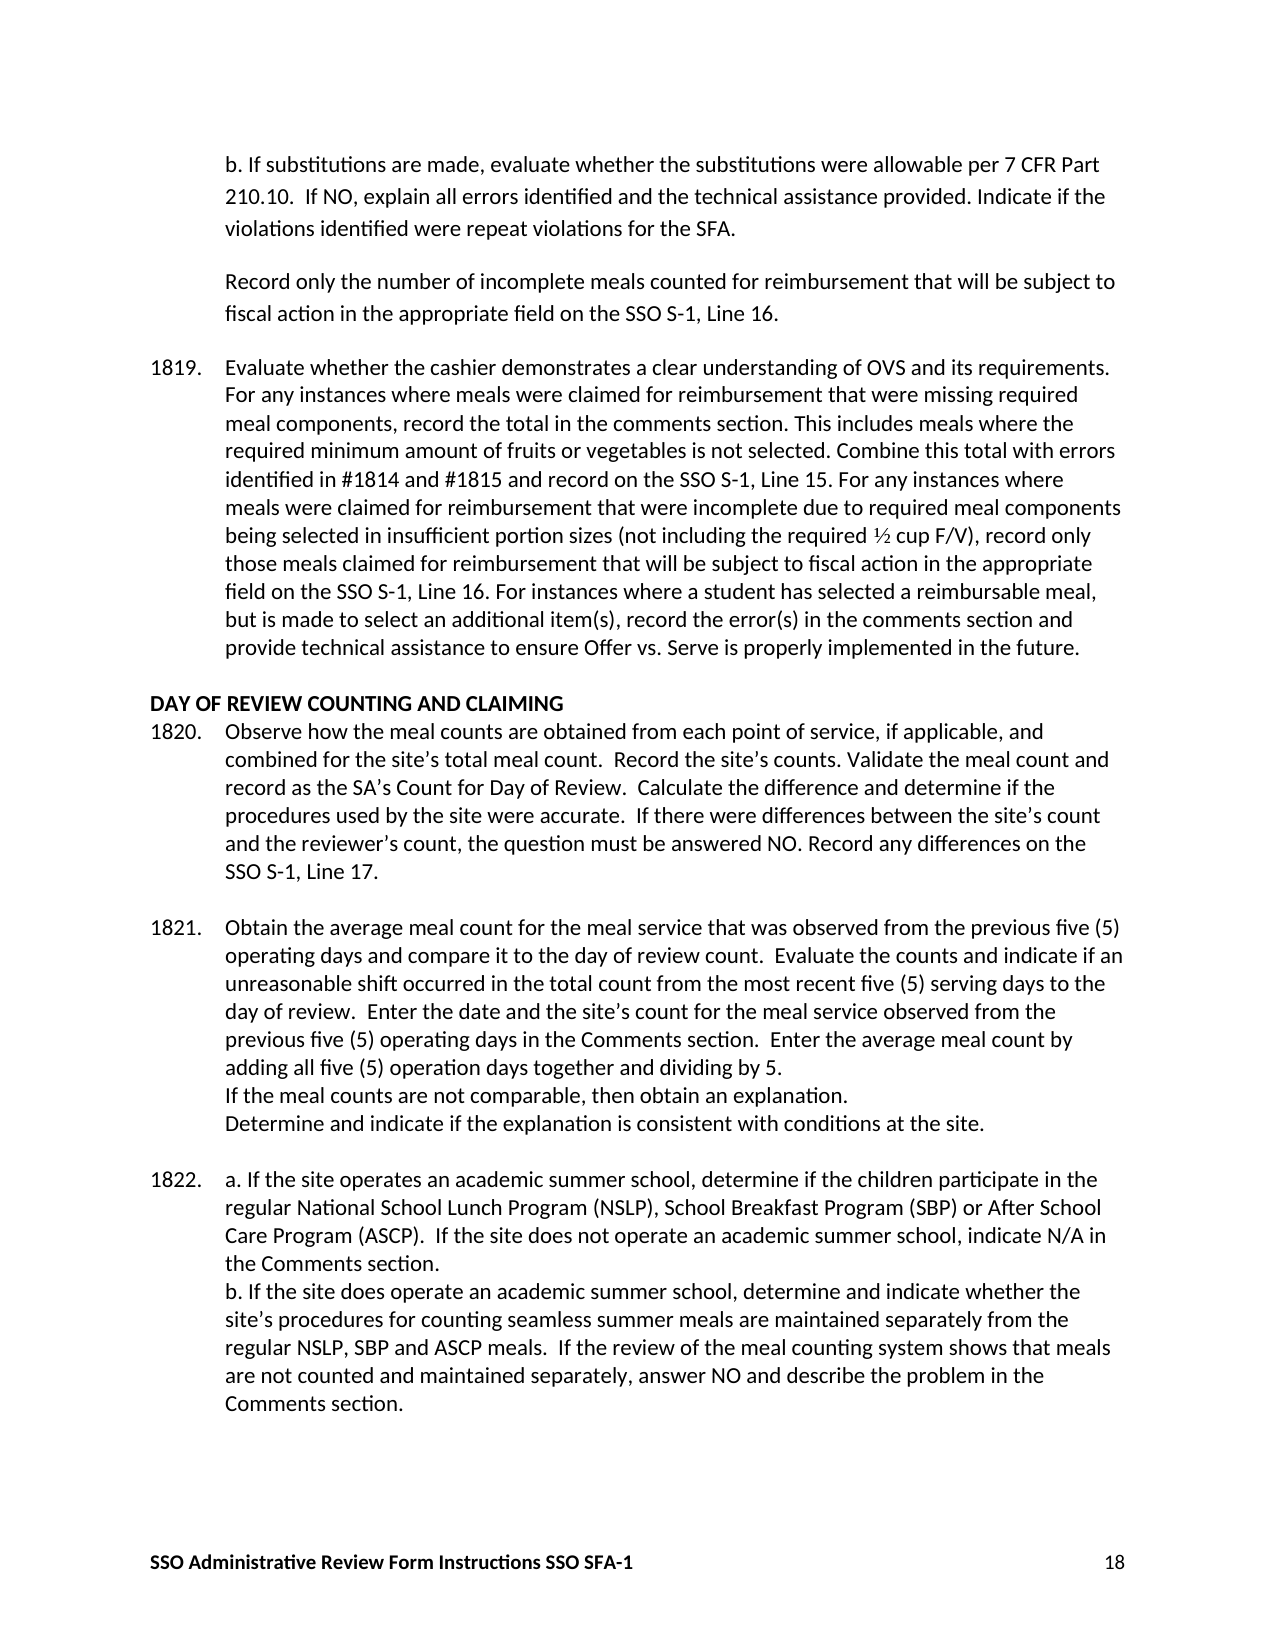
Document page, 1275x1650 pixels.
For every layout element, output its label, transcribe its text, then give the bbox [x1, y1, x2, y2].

text Determine and indicate if the explanation is consistent with conditions at the site. [191, 1109, 1125, 1137]
text 1820. Observe how the meal counts are obtained from each point of service, if applicable, and combined for the site’s total meal count. Record the site’s counts. Validate the meal count and record as the SA’s Count for Day of Review. Calculate the difference and determine if the procedures used by the site were accurate. If there were differences between the site’s count and the reviewer’s count, the question must be answered NO. Record any differences on the SSO S-1, Line 17. [150, 717, 1125, 885]
text If the meal counts are not comparable, then obtain an explanation. [191, 1081, 1125, 1109]
text b. If the site does operate an academic summer school, determine and indicate whether the site’s procedures for counting seamless summer meals are maintained separately from the regular NSLP, SBP and ASCP meals. If the review of the meal counting system shows that meals are not counted and maintained separately, answer NO and describe the problem in the Comments section. [150, 1277, 1125, 1417]
text DAY OF REVIEW COUNTING AND CLAIMING [150, 689, 1125, 717]
list b. If substitutions are made, evaluate whether the substitutions were allowable per 7 CFR Part 210.10. If NO, explain all errors identified and the technical assistance provided. Indicate if the violations identified were repeat violations for the SFA. [225, 150, 1125, 242]
list Record only the number of incomplete meals counted for reimbursement that will be subject to fiscal action in the appropriate field on the SSO S-1, Line 16. [225, 267, 1125, 328]
text 1821. Obtain the average meal count for the meal service that was observed from the previous five (5) operating days and compare it to the day of review count. Evaluate the counts and indicate if an unreasonable shift occurred in the total count from the most recent five (5) serving days to the day of review. Enter the date and the site’s count for the meal service observed from the previous five (5) operating days in the Comments section. Enter the average meal count by adding all five (5) operation days together and dividing by 5. [150, 913, 1125, 1081]
text 1819. Evaluate whether the cashier demonstrates a clear understanding of OVS and its requirements. For any instances where meals were claimed for reimbursement that were missing required meal components, record the total in the comments section. This includes meals where the required minimum amount of fruits or vegetables is not selected. Combine this total with errors identified in #1814 and #1815 and record on the SSO S-1, Line 15. For any instances where meals were claimed for reimbursement that were incomplete due to required meal components being selected in insufficient portion sizes (not including the required ½ cup F/V), record only those meals claimed for reimbursement that will be subject to fiscal action in the appropriate field on the SSO S-1, Line 16. For instances where a student has selected a reimbursable meal, but is made to select an additional item(s), record the error(s) in the comments section and provide technical assistance to ensure Offer vs. Serve is properly implemented in the future. [150, 353, 1125, 661]
text 1822. a. If the site operates an academic summer school, determine if the children participate in the regular National School Lunch Program (NSLP), School Breakfast Program (SBP) or After School Care Program (ASCP). If the site does not operate an academic summer school, indicate N/A in the Comments section. [150, 1165, 1125, 1277]
